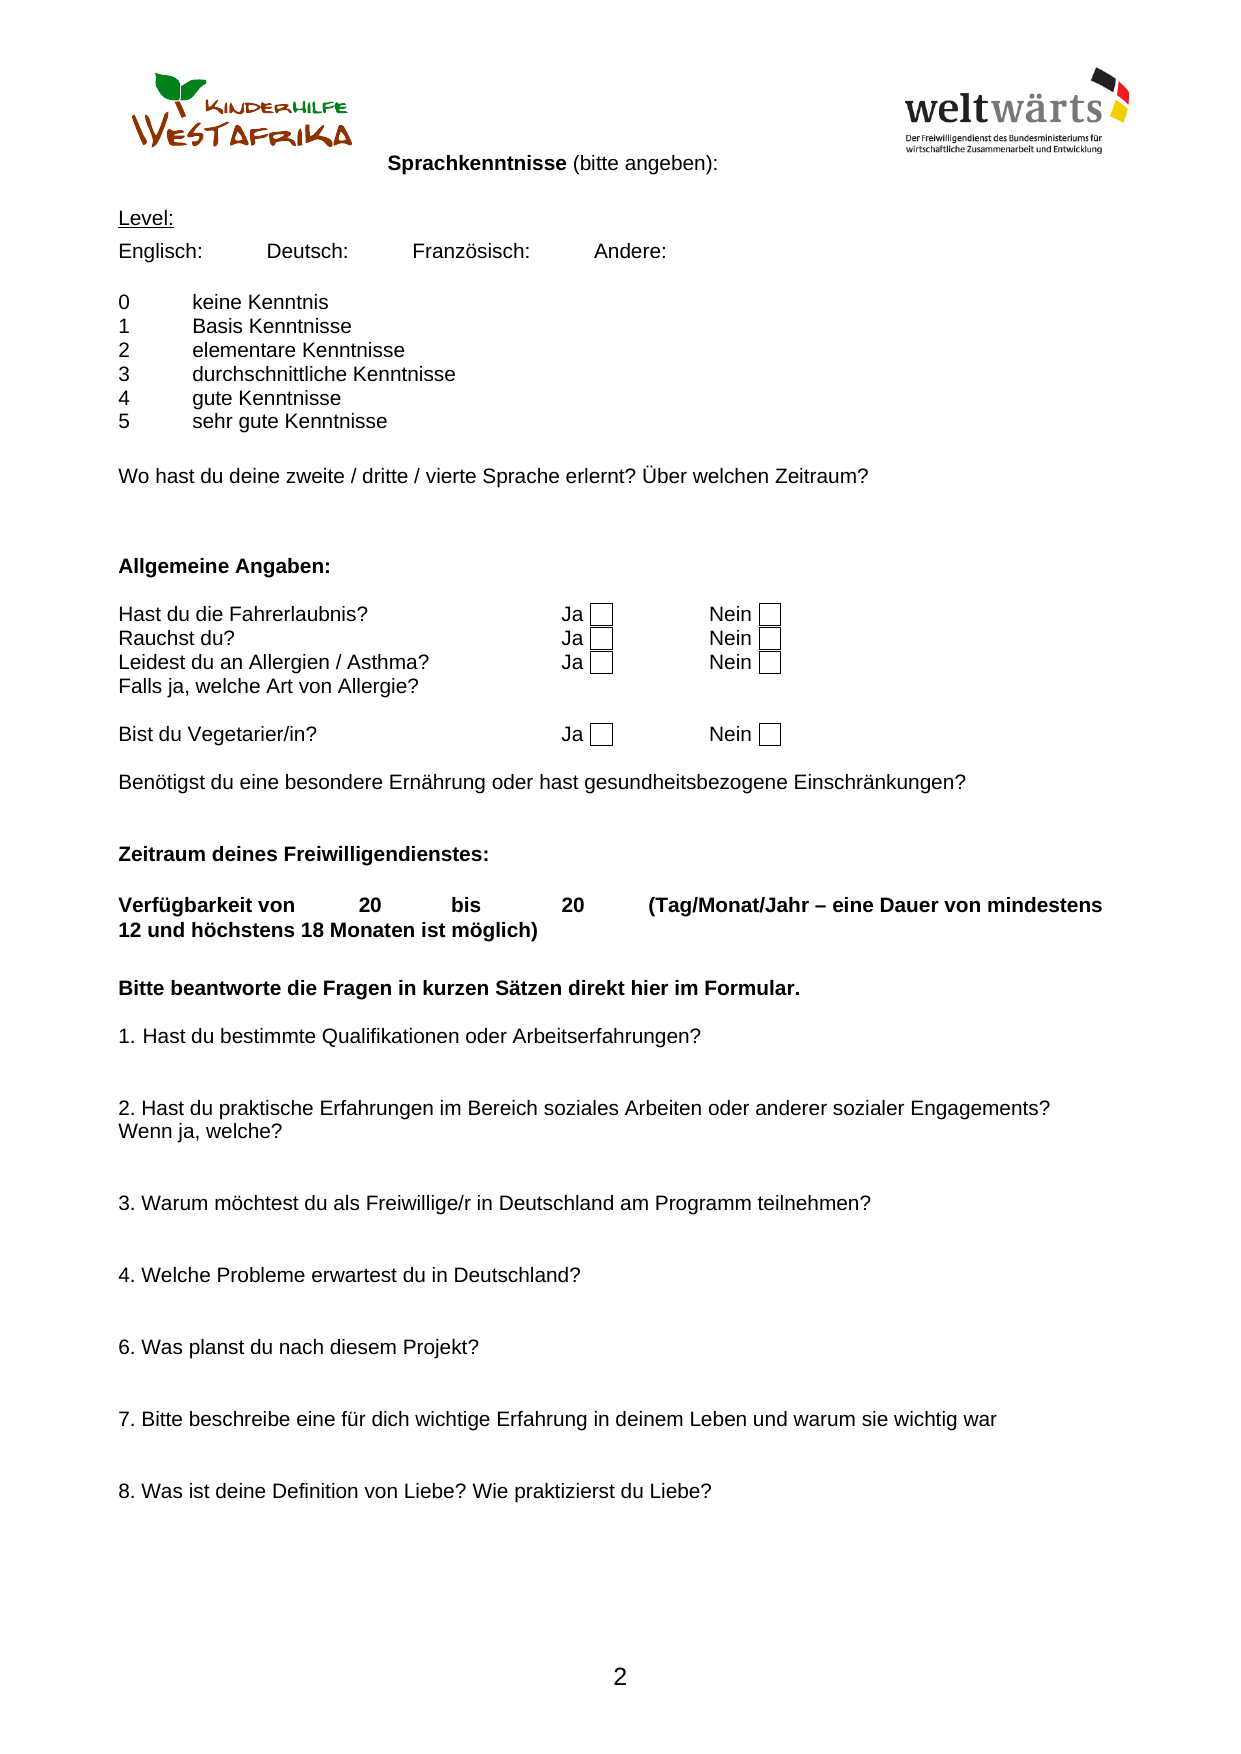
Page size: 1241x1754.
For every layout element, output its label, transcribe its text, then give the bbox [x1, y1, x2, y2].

text 4. Welche Probleme erwartest du in Deutschland? [118, 1263, 1122, 1287]
text 8. Was ist deine Definition von Liebe? Wie praktizierst du Liebe? [118, 1479, 1122, 1503]
text Bitte beantworte die Fragen in kurzen Sätzen direkt hier im Formular. [118, 976, 1122, 999]
text 1. Hast du bestimmte Qualifikationen oder Arbeitserfahrungen? [118, 1023, 1122, 1047]
text Sprachkenntnisse (bitte angeben): [118, 151, 1122, 175]
text Englisch: Deutsch: Französisch: Andere: [118, 232, 1122, 266]
text 5 sehr gute Kenntnisse [118, 409, 1122, 433]
picture [896, 63, 1132, 160]
text 1 Basis Kenntnisse [118, 313, 1122, 337]
text 6. Was planst du nach diesem Projekt? [118, 1335, 1122, 1359]
text Benötigst du eine besondere Ernährung oder hast gesundheitsbezogene Einschränkungen? [118, 770, 1122, 794]
text 0 keine Kenntnis [118, 289, 1122, 313]
text Bist du Vegetarier/in? Ja Nein [118, 722, 1122, 746]
text 3 durchschnittliche Kenntnisse [118, 361, 1122, 385]
text Hast du die Fahrerlaubnis? Ja Nein [118, 602, 1122, 626]
text Level: [118, 199, 1122, 232]
text Zeitraum deines Freiwilligendienstes: [118, 842, 1122, 866]
text Allgemeine Angaben: [118, 554, 1122, 578]
text 4 gute Kenntnisse [118, 385, 1122, 409]
text Falls ja, welche Art von Allergie? [118, 674, 1122, 698]
text 3. Warum möchtest du als Freiwillige/r in Deutschland am Programm teilnehmen? [118, 1191, 1122, 1215]
picture [118, 63, 369, 151]
text Rauchst du? Ja Nein [118, 626, 1122, 650]
text Wenn ja, welche? [118, 1119, 1122, 1143]
text Leidest du an Allergien / Asthma? Ja Nein [118, 650, 1122, 674]
text 2. Hast du praktische Erfahrungen im Bereich soziales Arbeiten oder anderer sozialer Engagements? [118, 1095, 1122, 1119]
text Verfügbarkeit von 20 bis 20 (Tag/Monat/Jahr – eine Dauer von mindestens 12 und höchstens 18 Monaten ist möglich) [118, 890, 1122, 942]
text 2 elementare Kenntnisse [118, 337, 1122, 361]
text Wo hast du deine zweite / dritte / vierte Sprache erlernt? Über welchen Zeitraum? [118, 457, 1122, 491]
text 7. Bitte beschreibe eine für dich wichtige Erfahrung in deinem Leben und warum sie wichtig war [118, 1407, 1122, 1431]
